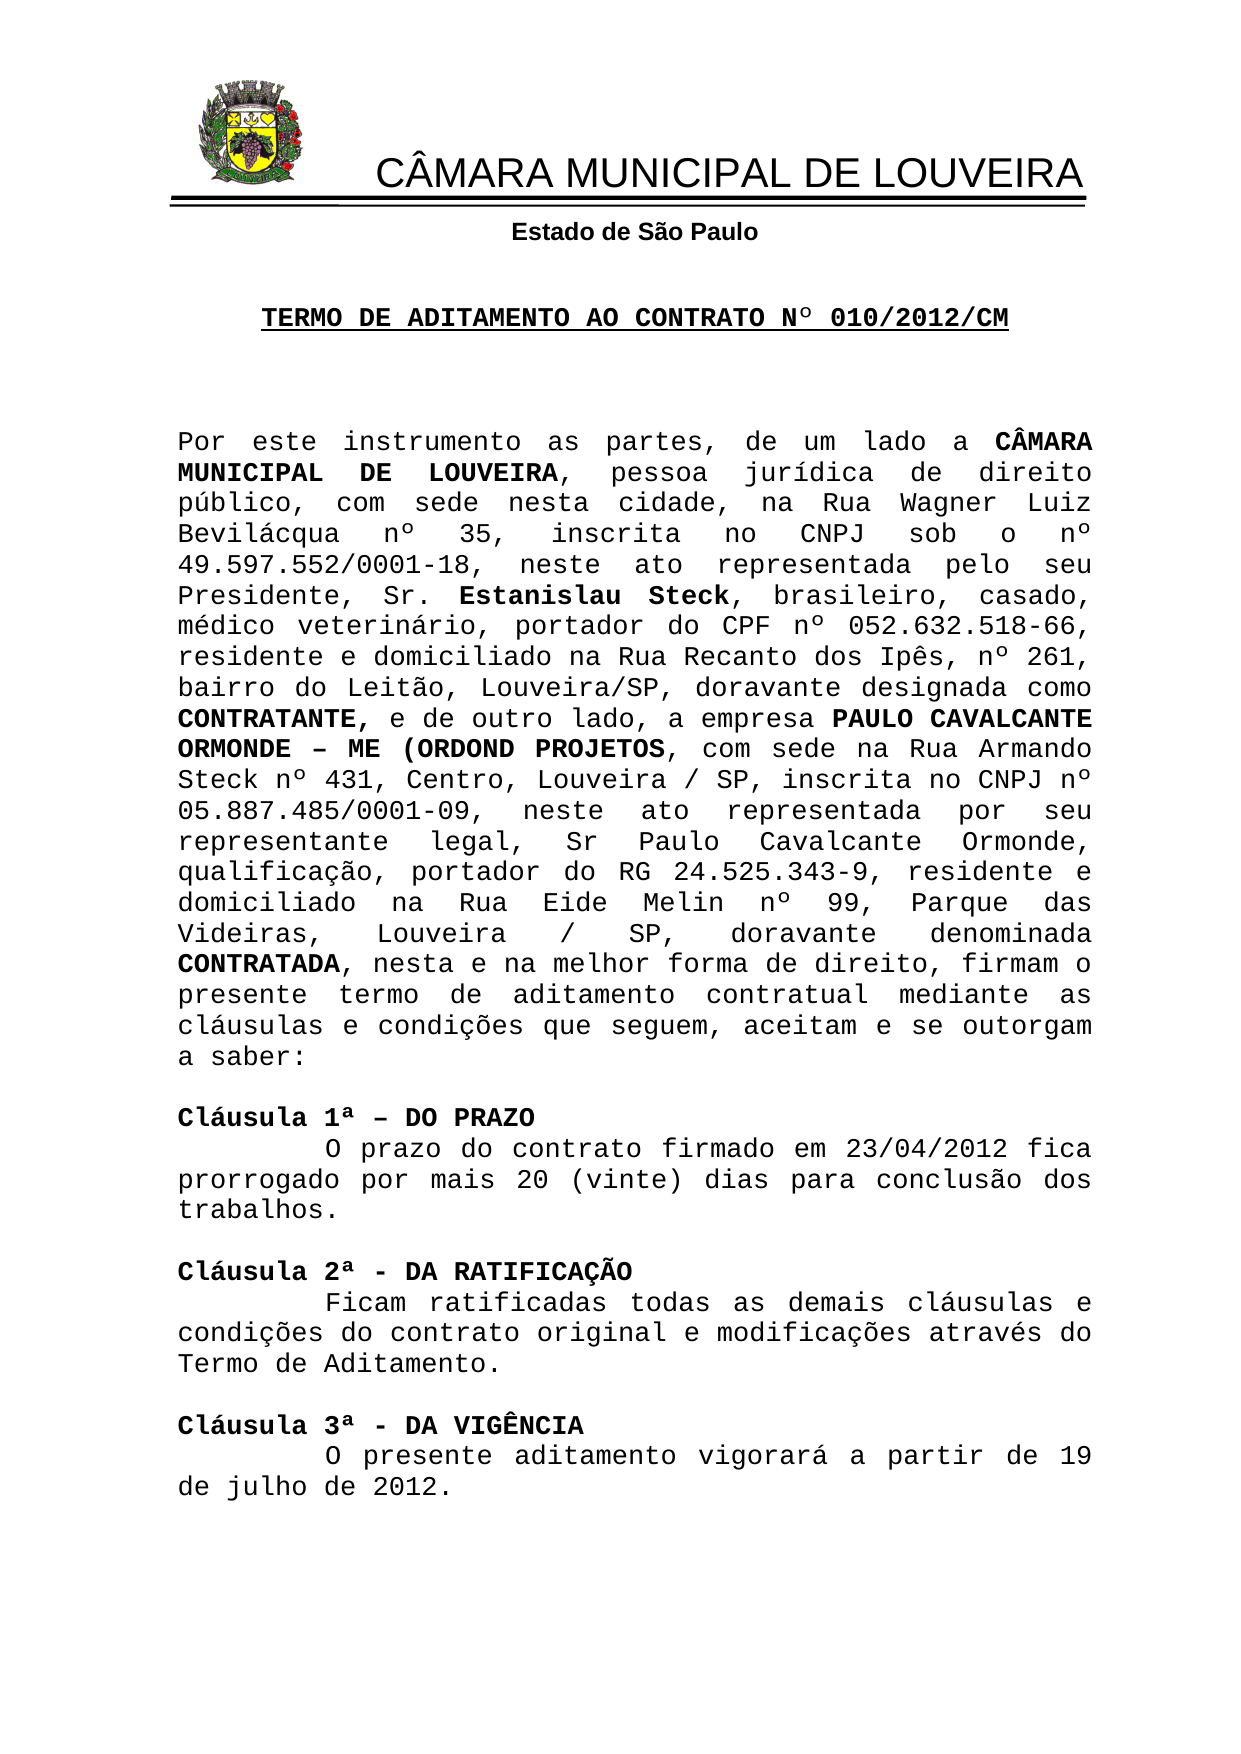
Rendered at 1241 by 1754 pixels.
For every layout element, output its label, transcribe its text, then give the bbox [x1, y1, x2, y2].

text Ficam ratificadas todas as demais cláusulas e condições do contrato original e modificações através do Termo de Aditamento. [177, 1288, 1092, 1381]
text Por este instrumento as partes, de um lado a CÂMARA MUNICIPAL DE LOUVEIRA, pessoa jurídica de direito público, com sede nesta cidade, na Rua Wagner Luiz Bevilácqua nº 35, inscrita no CNPJ sob o nº 49.597.552/0001-18, neste ato representada pelo seu Presidente, Sr. Estanislau Steck, brasileiro, casado, médico veterinário, portador do CPF nº 052.632.518-66, residente e domiciliado na Rua Recanto dos Ipês, nº 261, bairro do Leitão, Louveira/SP, doravante designada como CONTRATANTE, e de outro lado, a empresa PAULO CAVALCANTE ORMONDE – ME (ORDOND PROJETOS, com sede na Rua Armando Steck nº 431, Centro, Louveira / SP, inscrita no CNPJ nº 05.887.485/0001-09, neste ato representada por seu representante legal, Sr Paulo Cavalcante Ormonde, qualificação, portador do RG 24.525.343-9, residente e domiciliado na Rua Eide Melin nº 99, Parque das Videiras, Louveira / SP, doravante denominada CONTRATADA, nesta e na melhor forma de direito, firmam o presente termo de aditamento contratual mediante as cláusulas e condições que seguem, aceitam e se outorgam a saber: [177, 428, 1092, 1073]
text Cláusula 2ª - DA RATIFICAÇÃO [177, 1258, 1092, 1288]
text Cláusula 1ª – DO PRAZO [177, 1104, 1092, 1135]
picture [185, 73, 306, 188]
text O prazo do contrato firmado em 23/04/2012 fica prorrogado por mais 20 (vinte) dias para conclusão dos trabalhos. [177, 1135, 1092, 1227]
text O presente aditamento vigorará a partir de 19 de julho de 2012. [177, 1442, 1092, 1504]
subtitle Cláusula 3ª - DA VIGÊNCIA [177, 1411, 1092, 1442]
text TERMO DE ADITAMENTO AO CONTRATO Nº 010/2012/CM [177, 304, 1092, 335]
